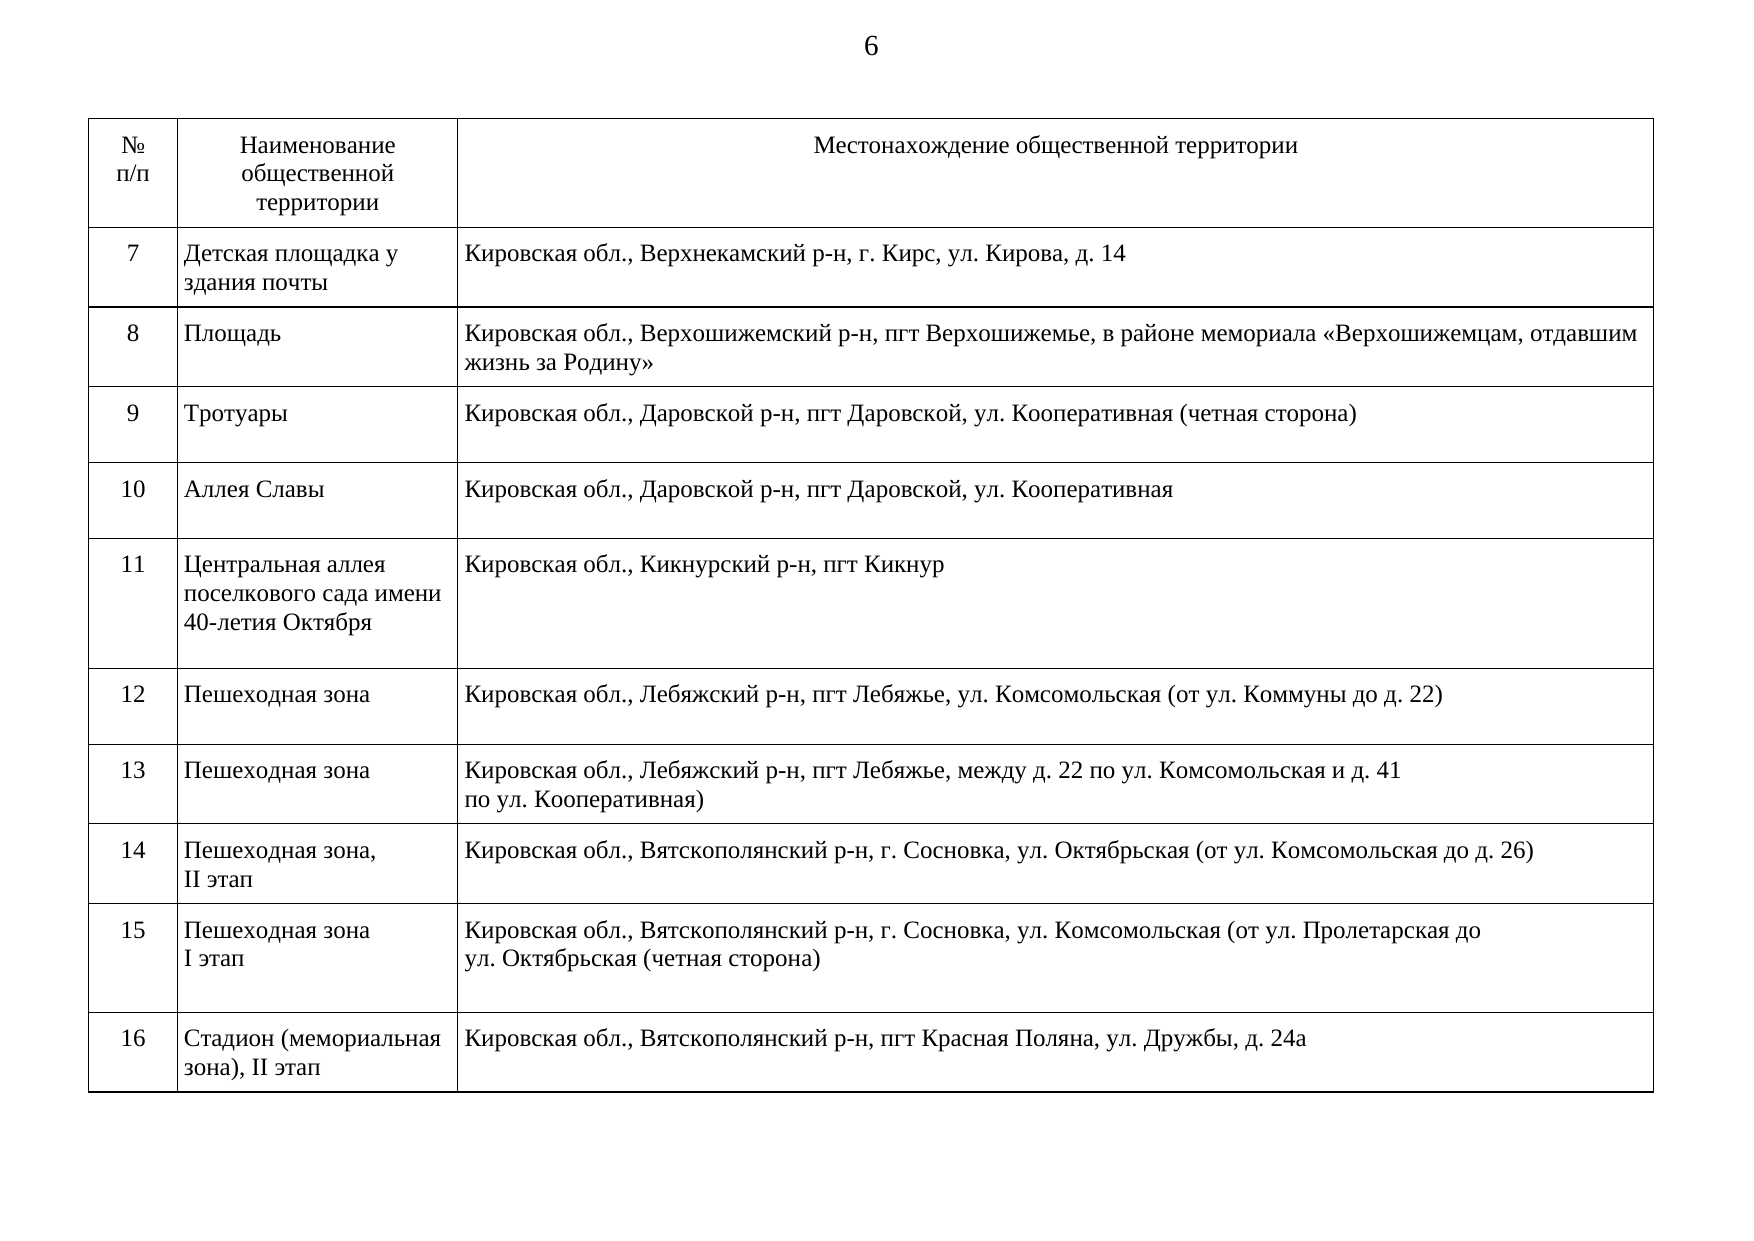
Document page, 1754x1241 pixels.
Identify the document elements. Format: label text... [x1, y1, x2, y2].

table_cell [89, 463, 177, 538]
table_cell [89, 387, 177, 462]
table_cell Пешеходная зона [178, 745, 457, 823]
table_cell [89, 904, 177, 1012]
table_cell [89, 669, 177, 743]
table_cell Кировская обл., Лебяжский р-н, пгт Лебяжье, между д. 22 по ул. Комсомольская и д. 41 по ул. Кооперативная) [458, 745, 1653, 823]
table_cell Кировская обл., Даровской р-н, пгт Даровской, ул. Кооперативная (четная сторона) [458, 387, 1653, 462]
table_cell Кировская обл., Верхошижемский р-н, пгт Верхошижемье, в районе мемориала «Верхошижемцам, отдавшим жизнь за Родину» [458, 308, 1653, 386]
table_cell Площадь [178, 308, 457, 386]
table_cell Кировская обл., Даровской р-н, пгт Даровской, ул. Кооперативная [458, 463, 1653, 538]
table_cell Детская площадка у здания почты [178, 228, 457, 306]
table_cell [89, 228, 177, 306]
table_cell Кировская обл., Кикнурский р-н, пгт Кикнур [458, 539, 1653, 668]
table_cell Кировская обл., Вятскополянский р-н, г. Сосновка, ул. Комсомольская (от ул. Пролетарская до ул. Октябрьская (четная сторона) [458, 904, 1653, 1012]
table_cell [89, 1013, 177, 1091]
table_cell [89, 308, 177, 386]
table_header Местонахождение общественной территории [458, 119, 1653, 227]
table_cell Тротуары [178, 387, 457, 462]
table_header № п/п [89, 119, 177, 227]
table_cell Кировская обл., Верхнекамский р-н, г. Кирс, ул. Кирова, д. 14 [458, 228, 1653, 306]
table_cell Кировская обл., Лебяжский р-н, пгт Лебяжье, ул. Комсомольская (от ул. Коммуны до д. 22) [458, 669, 1653, 743]
table_header Наименование общественной территории [178, 119, 457, 227]
table_cell Кировская обл., Вятскополянский р-н, пгт Красная Поляна, ул. Дружбы, д. 24а [458, 1013, 1653, 1091]
table_cell [89, 824, 177, 903]
table_cell Пешеходная зона [178, 669, 457, 743]
table_cell Стадион (мемориальная зона), II этап [178, 1013, 457, 1091]
table_cell Центральная аллея поселкового сада имени 40-летия Октября [178, 539, 457, 668]
table_cell [89, 539, 177, 668]
table_cell Кировская обл., Вятскополянский р-н, г. Сосновка, ул. Октябрьская (от ул. Комсомольская до д. 26) [458, 824, 1653, 903]
table_cell Пешеходная зона I этап [178, 904, 457, 1012]
table_cell Пешеходная зона, II этап [178, 824, 457, 903]
table_cell [89, 745, 177, 823]
table_cell Аллея Славы [178, 463, 457, 538]
